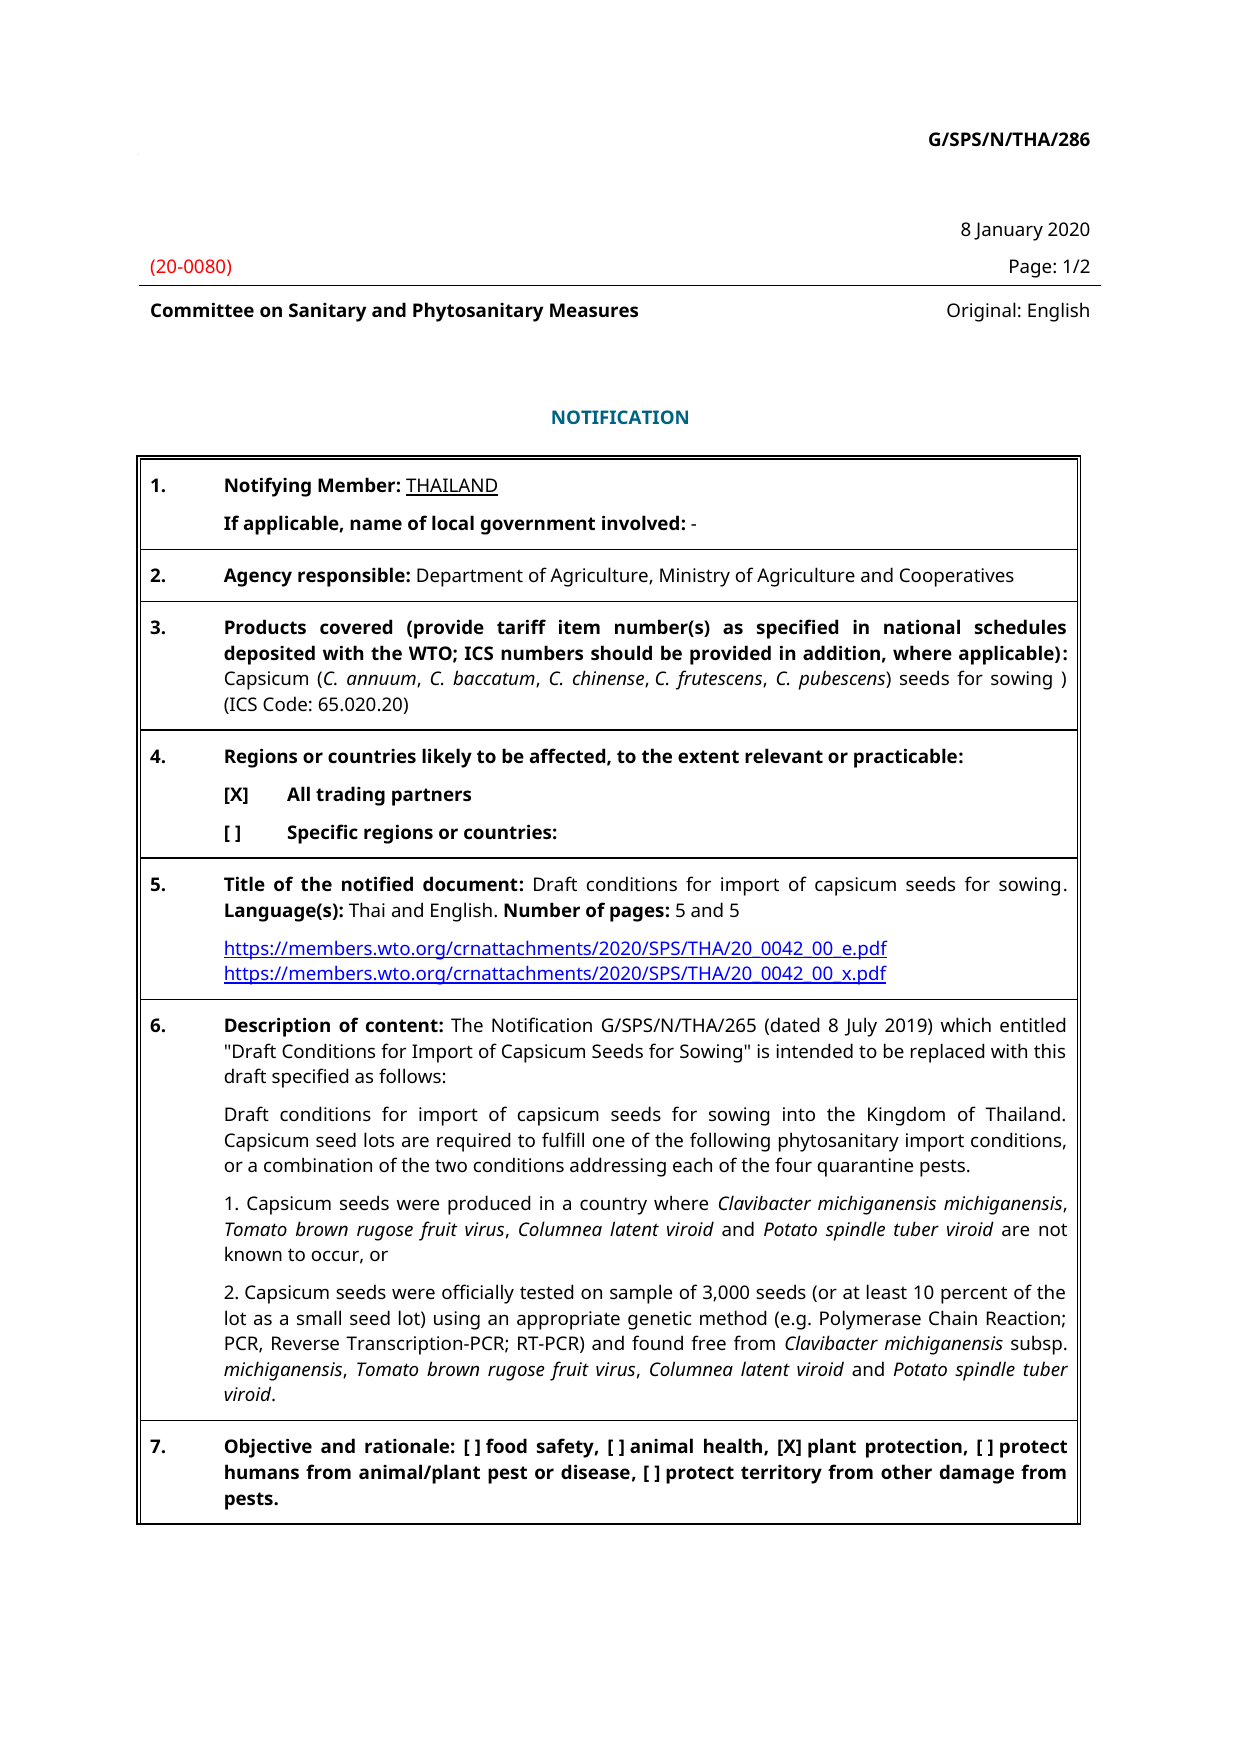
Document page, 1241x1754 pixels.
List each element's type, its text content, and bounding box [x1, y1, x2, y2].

table_cell 7. [141, 1421, 212, 1523]
table_cell Regions or countries likely to be affected, to the extent relevant or practicable: [X] All trading partners [ ] Specific regions or countries: [212, 731, 1077, 857]
table_cell Products covered (provide tariff item number(s) as specified in national schedules deposited with the WTO; ICS numbers should be provided in addition, where applicable): Capsicum (C. annuum, C. baccatum, C. chinense, C. frutescens, C. pubescens) seeds for sowing ) (ICS Code: 65.020.20) [212, 602, 1077, 729]
table_cell 4. [141, 731, 212, 857]
table_cell Objective and rationale: [ ] food safety, [ ] animal health, [X] plant protection, [ ] protect humans from animal/plant pest or disease, [ ] protect territory from other damage from pests. [212, 1421, 1077, 1523]
table_cell Agency responsible: Department of Agriculture, Ministry of Agriculture and Cooperatives [212, 550, 1077, 601]
table_cell Title of the notified document: Draft conditions for import of capsicum seeds for sowing. Language(s): Thai and English. Number of pages: 5 and 5 https://members.wto.org/crnattachments/2020/SPS/THA/20_0042_00_e.pdf https://members.wto.org/crnattachments/2020/SPS/THA/20_0042_00_x.pdf [212, 859, 1077, 998]
table_cell 6. [141, 1000, 212, 1420]
table_cell 2. [141, 550, 212, 601]
table_cell 5. [141, 859, 212, 998]
table_header 1. [141, 460, 212, 548]
title NOTIFICATION [150, 405, 1090, 430]
table_cell 3. [141, 602, 212, 729]
table_cell Description of content: The Notification G/SPS/N/THA/265 (dated 8 July 2019) which entitled "Draft Conditions for Import of Capsicum Seeds for Sowing" is intended to be replaced with this draft specified as follows: Draft conditions for import of capsicum seeds for sowing into the Kingdom of Thailand. Capsicum seed lots are required to fulfill one of the following phytosanitary import conditions, or a combination of the two conditions addressing each of the four quarantine pests. 1. Capsicum seeds were produced in a country where Clavibacter michiganensis michiganensis, Tomato brown rugose fruit virus, Columnea latent viroid and Potato spindle tuber viroid are not known to occur, or 2. Capsicum seeds were officially tested on sample of 3,000 seeds (or at least 10 percent of the lot as a small seed lot) using an appropriate genetic method (e.g. Polymerase Chain Reaction; PCR, Reverse Transcription-PCR; RT-PCR) and found free from Clavibacter michiganensis subsp. michiganensis, Tomato brown rugose fruit virus, Columnea latent viroid and Potato spindle tuber viroid. [212, 1000, 1077, 1420]
table_header Notifying Member: Thailand If applicable, name of local government involved: - [212, 460, 1077, 548]
